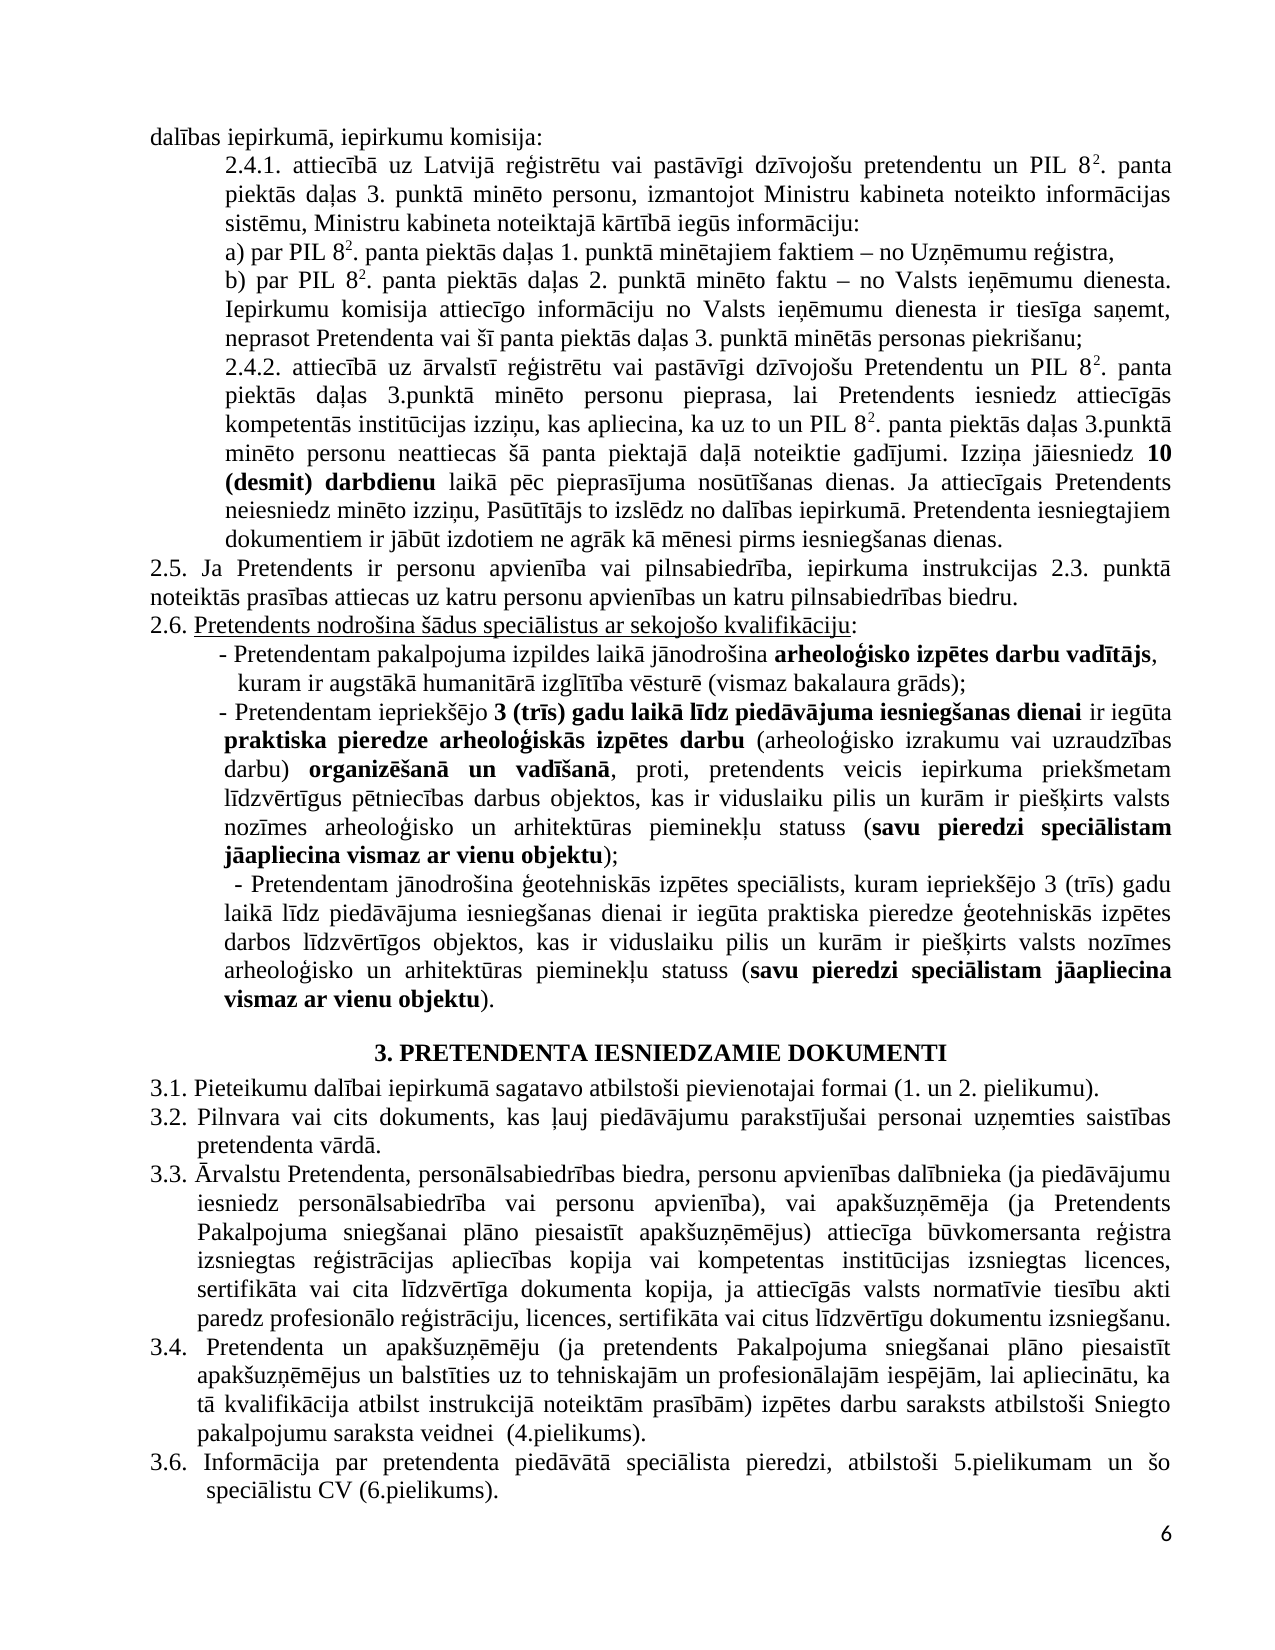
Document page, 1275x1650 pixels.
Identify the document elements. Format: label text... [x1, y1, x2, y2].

text 2.4.2. attiecībā uz ārvalstī reģistrētu vai pastāvīgi dzīvojošu Pretendentu un PIL 82. panta piektās daļas 3.punktā minēto personu pieprasa, lai Pretendents iesniedz attiecīgās kompetentās institūcijas izziņu, kas apliecina, ka uz to un PIL 82. panta piektās daļas 3.punktā minēto personu neattiecas šā panta piektajā daļā noteiktie gadījumi. Izziņa jāiesniedz 10 (desmit) darbdienu laikā pēc pieprasījuma nosūtīšanas dienas. Ja attiecīgais Pretendents neiesniedz minēto izziņu, Pasūtītājs to izslēdz no dalības iepirkumā. Pretendenta iesniegtajiem dokumentiem ir jābūt izdotiem ne agrāk kā mēnesi pirms iesniegšanas dienas. [225, 352, 1172, 553]
list 3.3. Ārvalstu Pretendenta, personālsabiedrības biedra, personu apvienības dalībnieka (ja piedāvājumu iesniedz personālsabiedrība vai personu apvienība), vai apakšuzņēmēja (ja Pretendents Pakalpojuma sniegšanai plāno piesaistīt apakšuzņēmējus) attiecīga būvkomersanta reģistra izsniegtas reģistrācijas apliecības kopija vai kompetentas institūcijas izsniegtas licences, sertifikāta vai cita līdzvērtīga dokumenta kopija, ja attiecīgās valsts normatīvie tiesību akti paredz profesionālo reģistrāciju, licences, sertifikāta vai citus līdzvērtīgu dokumentu izsniegšanu. [150, 1159, 1172, 1332]
text b) par PIL 82. panta piektās daļas 2. punktā minēto faktu – no Valsts ieņēmumu dienesta. Iepirkumu komisija attiecīgo informāciju no Valsts ieņēmumu dienesta ir tiesīga saņemt, neprasot Pretendenta vai šī panta piektās daļas 3. punktā minētās personas piekrišanu; [225, 266, 1172, 352]
text 2.6. Pretendents nodrošina šādus speciālistus ar sekojošo kvalifikāciju: [150, 611, 1172, 639]
text kuram ir augstākā humanitārā izglītība vēsturē (vismaz bakalaura grāds); [150, 668, 1172, 697]
text 2.4.1. attiecībā uz Latvijā reģistrētu vai pastāvīgi dzīvojošu pretendentu un PIL 82. panta piektās daļas 3. punktā minēto personu, izmantojot Ministru kabineta noteikto informācijas sistēmu, Ministru kabineta noteiktajā kārtībā iegūs informāciju: [225, 151, 1172, 237]
list Pilnvara vai cits dokuments, kas ļauj piedāvājumu parakstījušai personai uzņemties saistības pretendenta vārdā. [150, 1102, 1172, 1159]
list 3.6. Informācija par pretendenta piedāvātā speciālista pieredzi, atbilstoši 5.pielikumam un šo speciālistu CV (6.pielikums). [150, 1447, 1172, 1504]
text 3.1. Pieteikumu dalībai iepirkumā sagatavo atbilstoši pievienotajai formai (1. un 2. pielikumu). [150, 1073, 1172, 1102]
text a) par PIL 82. panta piektās daļas 1. punktā minētajiem faktiem – no Uzņēmumu reģistra, [225, 237, 1172, 266]
text 3. Pretendenta iesniedzamie dokumenti [150, 1038, 1172, 1067]
text - Pretendentam pakalpojuma izpildes laikā jānodrošina arheoloģisko izpētes darbu vadītājs, [150, 639, 1172, 668]
text - Pretendentam iepriekšējo 3 (trīs) gadu laikā līdz piedāvājuma iesniegšanas dienai ir iegūta praktiska pieredze arheoloģiskās izpētes darbu (arheoloģisko izrakumu vai uzraudzības darbu) organizēšanā un vadīšanā, proti, pretendents veicis iepirkuma priekšmetam līdzvērtīgus pētniecības darbus objektos, kas ir viduslaiku pilis un kurām ir piešķirts valsts nozīmes arheoloģisko un arhitektūras pieminekļu statuss (savu pieredzi speciālistam jāapliecina vismaz ar vienu objektu); [150, 697, 1172, 869]
text 2.5. Ja Pretendents ir personu apvienība vai pilnsabiedrība, iepirkuma instrukcijas 2.3. punktā noteiktās prasības attiecas uz katru personu apvienības un katru pilnsabiedrības biedru. [150, 553, 1172, 611]
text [150, 122, 1172, 151]
list 3.4. Pretendenta un apakšuzņēmēju (ja pretendents Pakalpojuma sniegšanai plāno piesaistīt apakšuzņēmējus un balstīties uz to tehniskajām un profesionālajām iespējām, lai apliecinātu, ka tā kvalifikācija atbilst instrukcijā noteiktām prasībām) izpētes darbu saraksts atbilstoši Sniegto pakalpojumu saraksta veidnei (4.pielikums). [150, 1332, 1172, 1447]
text - Pretendentam jānodrošina ģeotehniskās izpētes speciālists, kuram iepriekšējo 3 (trīs) gadu laikā līdz piedāvājuma iesniegšanas dienai ir iegūta praktiska pieredze ģeotehniskās izpētes darbos līdzvērtīgos objektos, kas ir viduslaiku pilis un kurām ir piešķirts valsts nozīmes arheoloģisko un arhitektūras pieminekļu statuss (savu pieredzi speciālistam jāapliecina vismaz ar vienu objektu). [150, 869, 1172, 1013]
